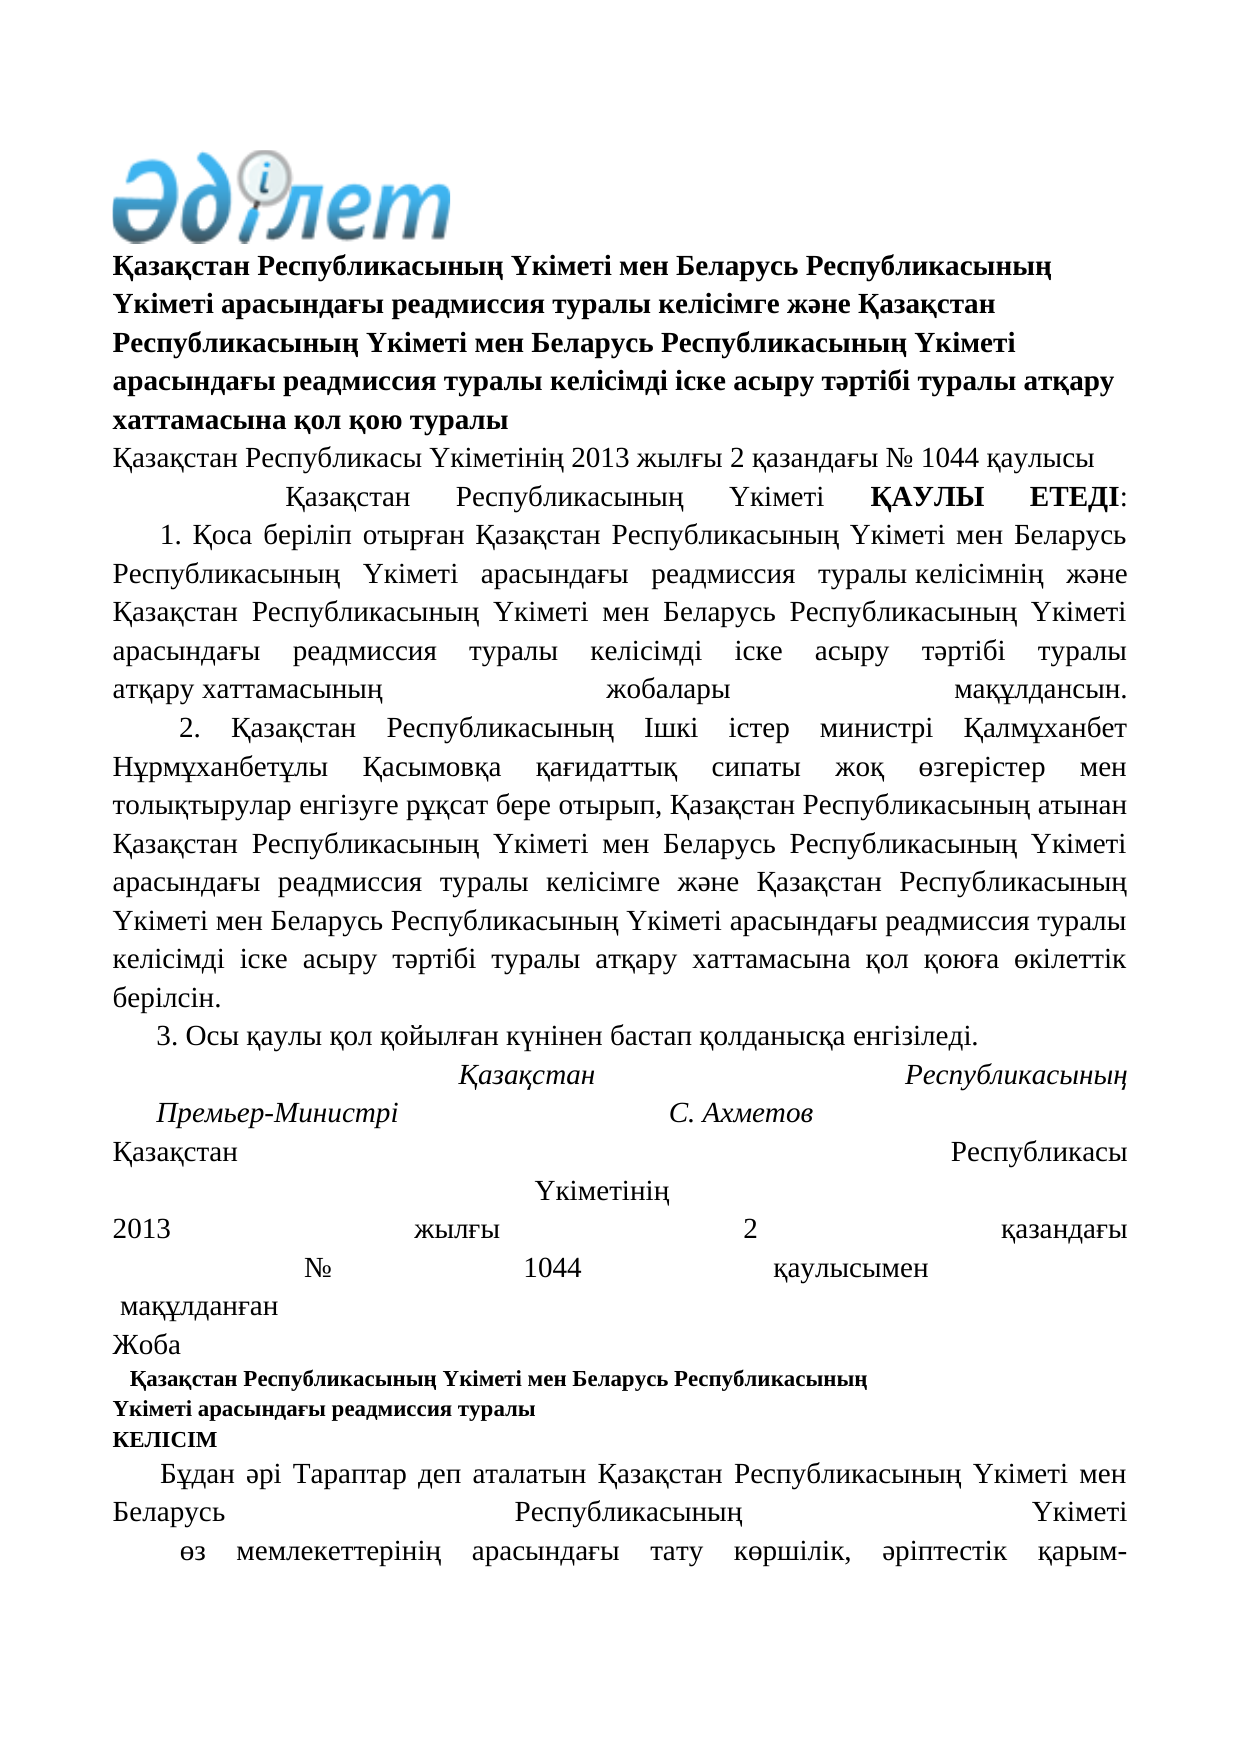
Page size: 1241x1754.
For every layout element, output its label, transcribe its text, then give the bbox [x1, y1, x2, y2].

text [112, 1456, 1128, 1567]
text Қазақстан Республикасының Үкіметі ҚАУЛЫ ЕТЕДІ: 1. Қоса беріліп отырған Қазақстан Республикасының Үкіметі мен Беларусь Республикасының Үкіметі арасындағы реадмиссия туралы келісімнің және Қазақстан Республикасының Үкіметі мен Беларусь Республикасының Үкіметі арасындағы реадмиссия туралы келісімді іске асыру тәртібі туралы атқару хаттамасының жобалары мақұлдансын. 2. Қазақстан Республикасының Ішкі істер министрі Қалмұханбет Нұрмұханбетұлы Қасымовқа қағидаттық сипаты жоқ өзгерістер мен толықтырулар енгізуге рұқсат бере отырып, Қазақстан Республикасының атынан Қазақстан Республикасының Үкіметі мен Беларусь Республикасының Үкіметі арасындағы реадмиссия туралы келісімге және Қазақстан Республикасының Үкіметі мен Беларусь Республикасының Үкіметі арасындағы реадмиссия туралы келісімді іске асыру тәртібі туралы атқару хаттамасына қол қоюға өкілеттік берілсін. 3. Осы қаулы қол қойылған күнінен бастап қолданысқа енгізіледі. [112, 479, 1128, 1052]
text Қазақстан Республикасының Премьер-Министрі С. Ахметов [112, 1057, 1128, 1129]
text Қазақстан Республикасының Үкіметі мен Беларусь Республикасының Үкіметі арасындағы реадмиссия туралы КЕЛІСІМ [112, 1365, 1128, 1452]
text Жоба [112, 1327, 1128, 1360]
picture [112, 150, 451, 244]
text Қазақстан Республикасының Үкіметі мен Беларусь Республикасының Үкіметі арасындағы реадмиссия туралы келісімге және Қазақстан Республикасының Үкіметі мен Беларусь Республикасының Үкіметі арасындағы реадмиссия туралы келісімді іске асыру тәртібі туралы атқару хаттамасына қол қою туралы [112, 248, 1128, 435]
text Қазақстан Республикасы Үкіметінің 2013 жылғы 2 қазандағы № 1044 қаулысымен мақұлданған [112, 1134, 1128, 1322]
text Қазақстан Республикасы Үкіметінің 2013 жылғы 2 қазандағы № 1044 қаулысы [112, 440, 1128, 474]
